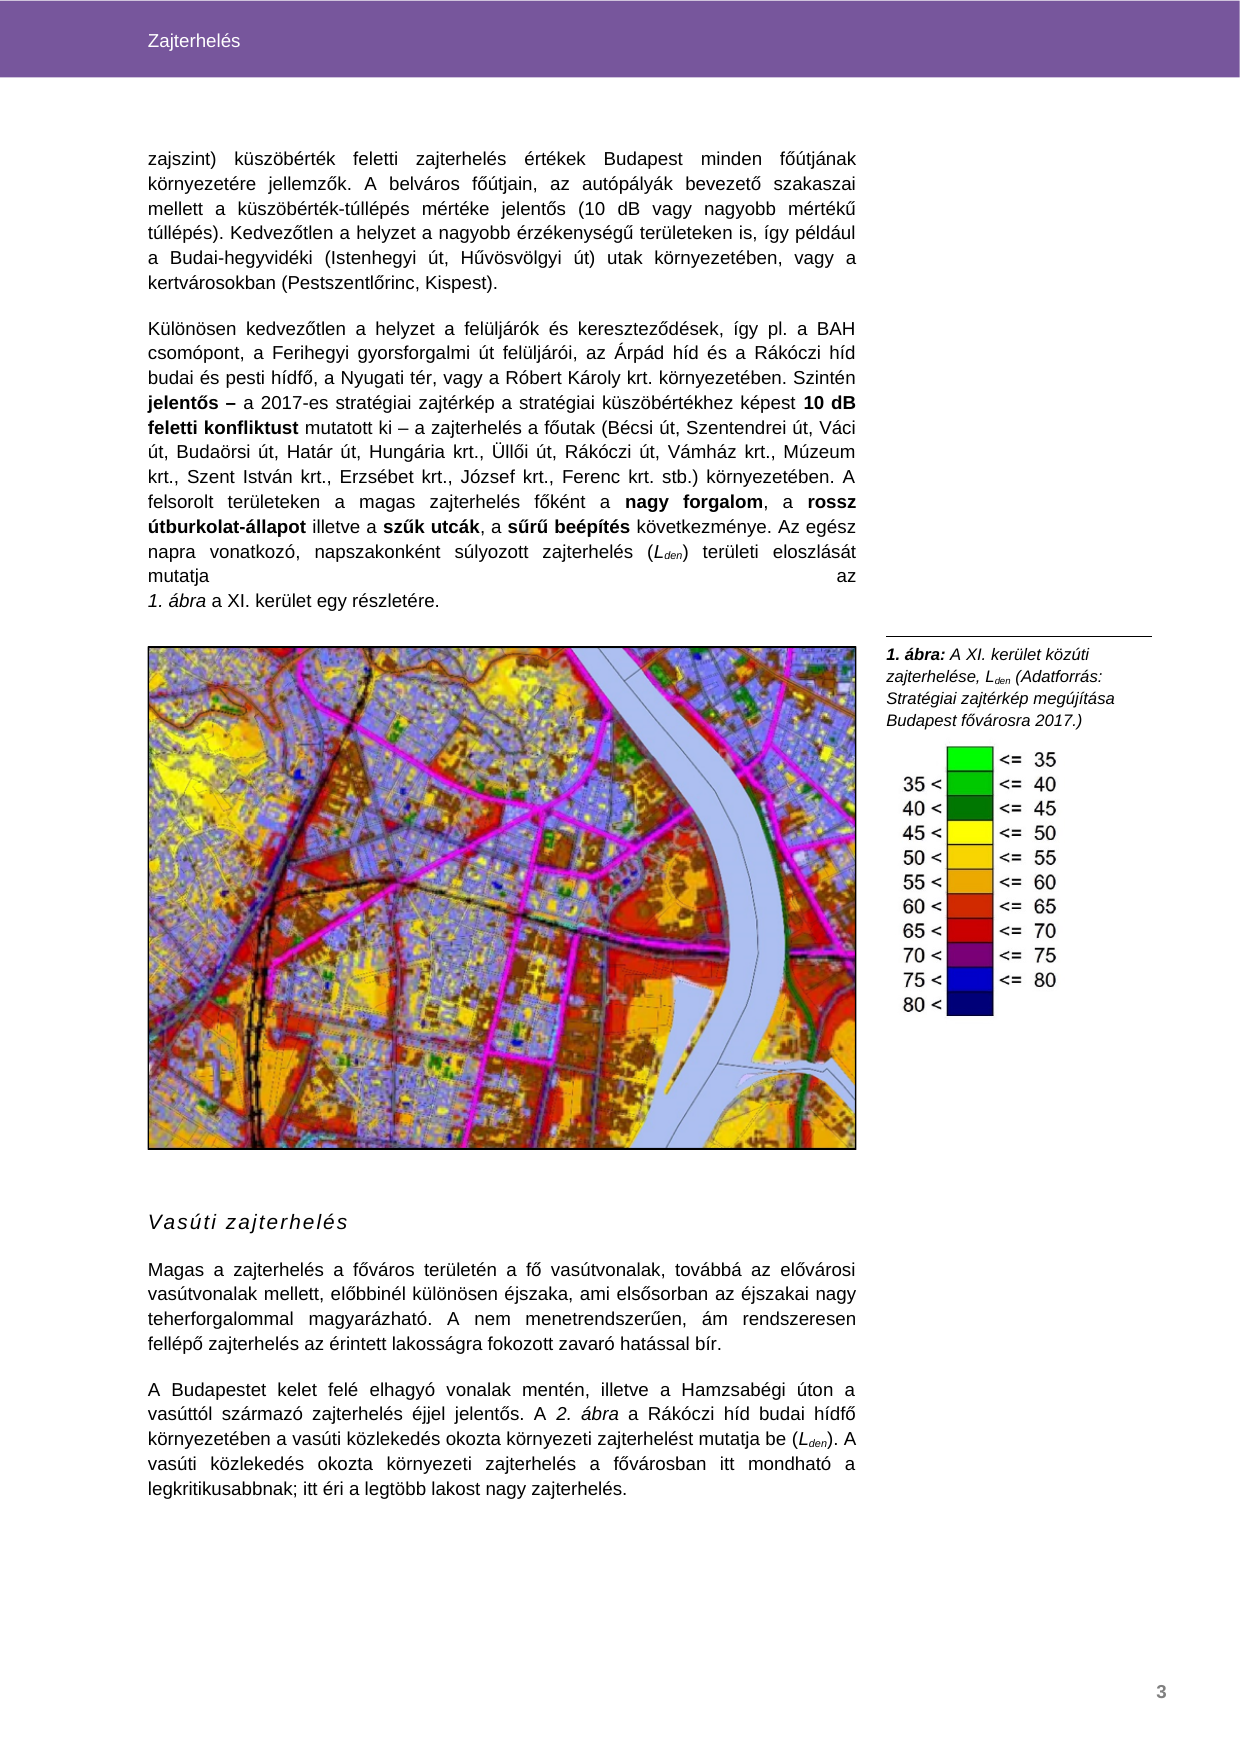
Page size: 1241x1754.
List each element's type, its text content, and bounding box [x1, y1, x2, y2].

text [148, 148, 856, 293]
picture [889, 733, 1067, 1028]
text Különösen kedvezőtlen a helyzet a felüljárók és kereszteződések, így pl. a BAH csomópont, a Ferihegyi gyorsforgalmi út felüljárói, az Árpád híd és a Rákóczi híd budai és pesti hídfő, a Nyugati tér, vagy a Róbert Károly krt. környezetében. Szintén jelentős – a 2017-es stratégiai zajtérkép a stratégiai küszöbértékhez képest 10 dB feletti konfliktust mutatott ki – a zajterhelés a főutak (Bécsi út, Szentendrei út, Váci út, Budaörsi út, Határ út, Hungária krt., Üllői út, Rákóczi út, Vámház krt., Múzeum krt., Szent István krt., Erzsébet krt., József krt., Ferenc krt. stb.) környezetében. A felsorolt területeken a magas zajterhelés főként a nagy forgalom, a rossz útburkolat-állapot illetve a szűk utcák, a sűrű beépítés következménye. Az egész napra vonatkozó, napszakonként súlyozott zajterhelés (Lden) területi eloszlását mutatja az 1. ábra a XI. kerület egy részletére. [148, 317, 856, 612]
text A Budapestet kelet felé elhagyó vonalak mentén, illetve a Hamzsabégi úton a vasúttól származó zajterhelés éjjel jelentős. A 2. ábra a Rákóczi híd budai hídfő környezetében a vasúti közlekedés okozta környezeti zajterhelést mutatja be (Lden). A vasúti közlekedés okozta környezeti zajterhelés a fővárosban itt mondható a legkritikusabbnak; itt éri a legtöbb lakost nagy zajterhelés. [148, 1378, 856, 1499]
picture [147, 646, 857, 1150]
subtitle Vasúti zajterhelés [148, 1210, 856, 1234]
text 1. ábra: A XI. kerület közúti zajterhelése, Lden (Adatforrás: Stratégiai zajtérkép megújítása Budapest fővárosra 2017.) [886, 637, 1152, 730]
text Magas a zajterhelés a főváros területén a fő vasútvonalak, továbbá az elővárosi vasútvonalak mellett, előbbinél különösen éjszaka, ami elsősorban az éjszakai nagy teherforgalommal magyarázható. A nem menetrendszerűen, ám rendszeresen fellépő zajterhelés az érintett lakosságra fokozott zavaró hatással bír. [148, 1258, 856, 1354]
